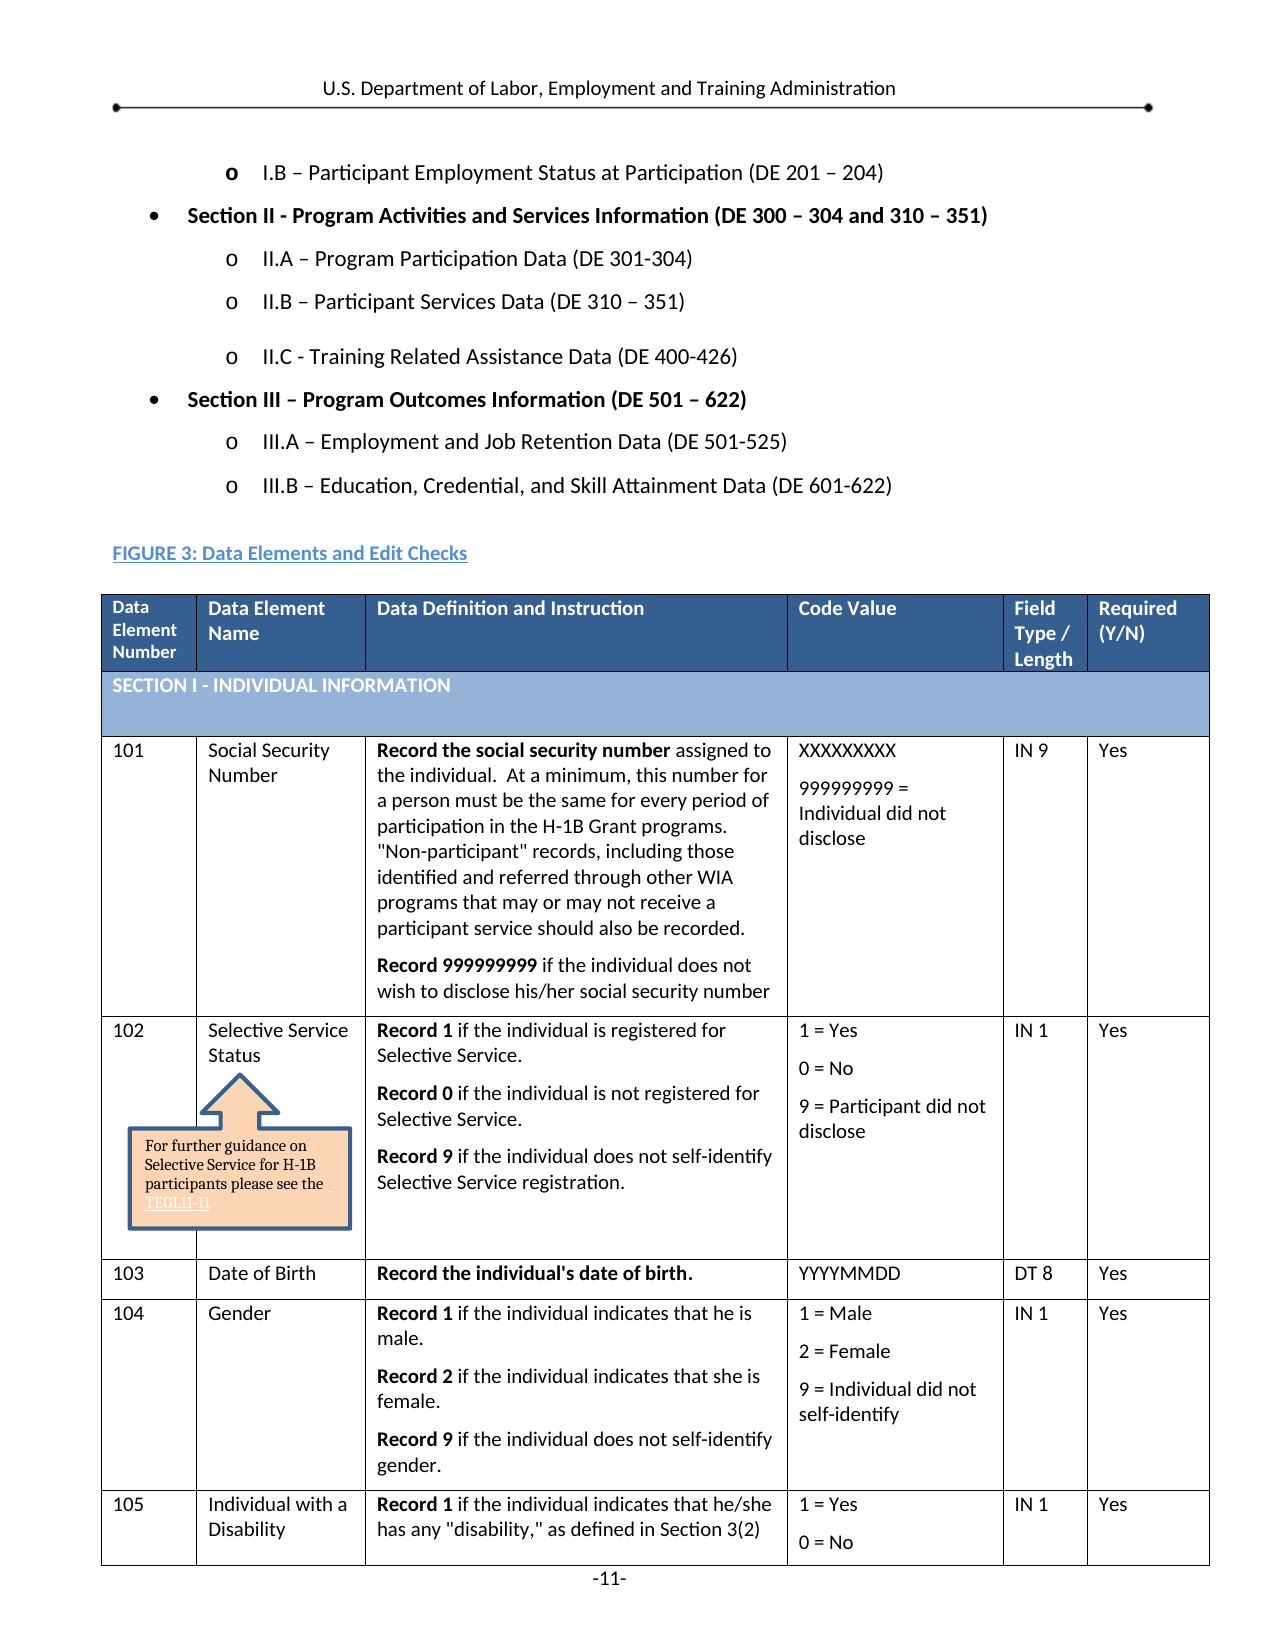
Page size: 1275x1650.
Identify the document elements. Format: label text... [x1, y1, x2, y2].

table_cell 105 [102, 1491, 196, 1564]
table_cell Gender [197, 1300, 365, 1490]
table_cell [366, 1491, 787, 1564]
table_header Field Type / Length [1004, 595, 1087, 671]
table_cell Yes [1088, 737, 1209, 1016]
list Section III – Program Outcomes Information (DE 501 – 622) [150, 386, 1106, 413]
text FIGURE 3: Data Elements and Edit Checks [112, 540, 1106, 566]
list III.A – Employment and Job Retention Data (DE 501-525) [225, 427, 1106, 457]
table_header Code Value [788, 595, 1003, 671]
list II.B – Participant Services Data (DE 310 – 351) [225, 287, 1106, 317]
table_cell 1 = Yes 0 = No 9 = Participant did not disclose [788, 1017, 1003, 1259]
table_cell Yes [1088, 1260, 1209, 1299]
table_cell Record the social security number assigned to the individual. At a minimum, this number for a person must be the same for every period of participation in the H-1B Grant programs. "Non-participant" records, including those identified and referred through other WIA programs that may or may not receive a participant service should also be recorded. Record 999999999 if the individual does not wish to disclose his/her social security number [366, 737, 787, 1016]
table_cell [788, 1491, 1003, 1564]
list III.B – Education, Credential, and Skill Attainment Data (DE 601-622) [225, 471, 1106, 500]
table_cell Selective Service Status [197, 1017, 365, 1259]
list Section II - Program Activities and Services Information (DE 300 – 304 and 310 – 351) [150, 202, 1106, 230]
table_header Data Element Name [197, 595, 365, 671]
table_cell Date of Birth [197, 1260, 365, 1299]
table_cell Individual with a Disability [197, 1491, 365, 1564]
table_cell 102 [102, 1017, 196, 1259]
table_cell YYYYMMDD [788, 1260, 1003, 1299]
table_cell Record the individual's date of birth. [366, 1260, 787, 1299]
list I.B – Participant Employment Status at Participation (DE 201 – 204) [225, 158, 1106, 187]
table_cell XXXXXXXXX 999999999 = Individual did not disclose [788, 737, 1003, 1016]
subtitle II.C - Training Related Assistance Data (DE 400-426) [225, 342, 1106, 371]
table_header Data Element Number [102, 595, 196, 671]
table_cell 103 [102, 1260, 196, 1299]
table_cell Record 1 if the individual indicates that he is male. Record 2 if the individual indicates that she is female. Record 9 if the individual does not self-identify gender. [366, 1300, 787, 1490]
table_cell SECTION I - INDIVIDUAL INFORMATION [102, 672, 1209, 736]
table_cell IN 1 [1004, 1491, 1087, 1564]
table_header Data Definition and Instruction [366, 595, 787, 671]
table_cell 104 [102, 1300, 196, 1490]
table_cell IN 1 [1004, 1017, 1087, 1259]
table_cell Yes [1088, 1300, 1209, 1490]
table_cell DT 8 [1004, 1260, 1087, 1299]
table_cell Yes [1088, 1491, 1209, 1564]
subtitle II.A – Program Participation Data (DE 301-304) [225, 244, 1106, 273]
table_cell IN 9 [1004, 737, 1087, 1016]
table_header Required (Y/N) [1088, 595, 1209, 671]
picture [112, 100, 1155, 118]
table_cell 101 [102, 737, 196, 1016]
table_cell Social Security Number [197, 737, 365, 1016]
table_cell Yes [1088, 1017, 1209, 1259]
table_cell Record 1 if the individual is registered for Selective Service. Record 0 if the individual is not registered for Selective Service. Record 9 if the individual does not self-identify Selective Service registration. [366, 1017, 787, 1259]
table_cell 1 = Male 2 = Female 9 = Individual did not self-identify [788, 1300, 1003, 1490]
table_cell IN 1 [1004, 1300, 1087, 1490]
